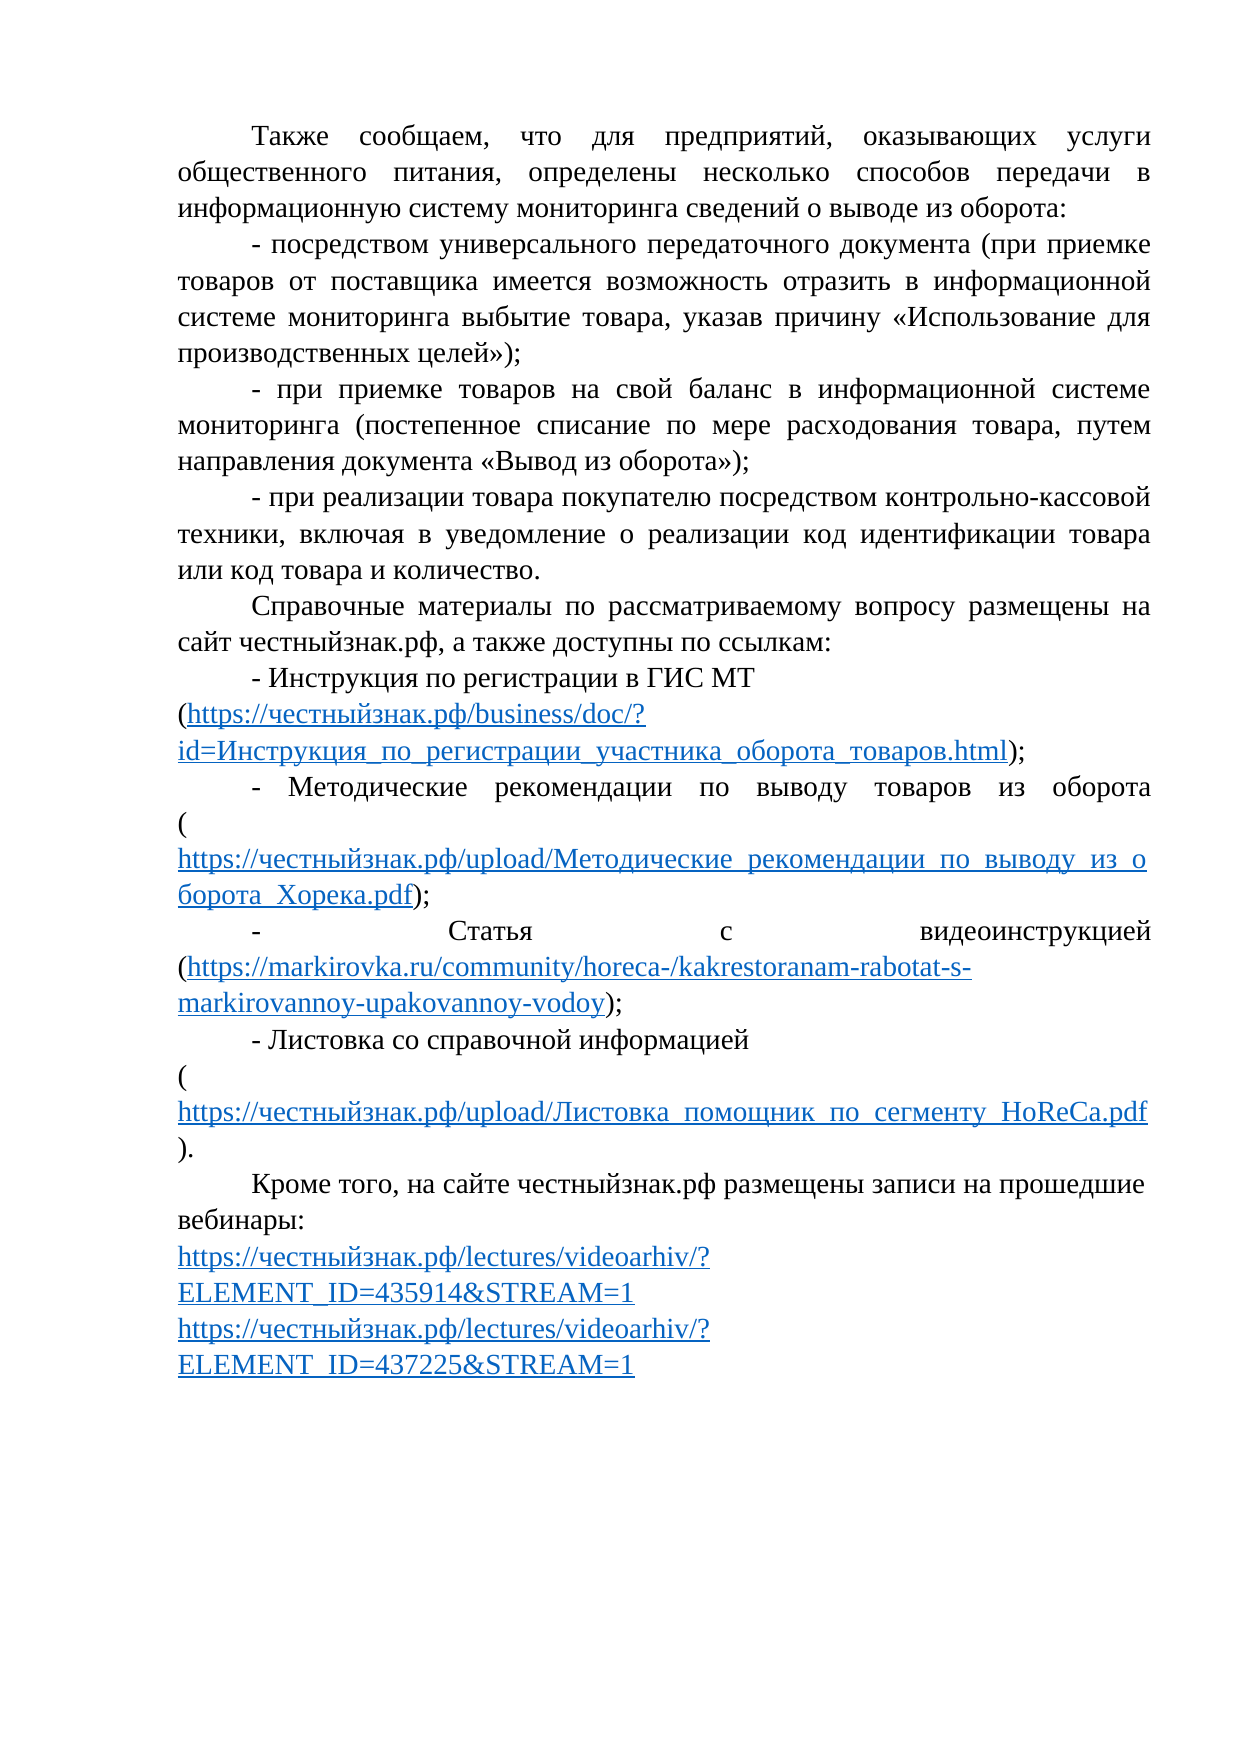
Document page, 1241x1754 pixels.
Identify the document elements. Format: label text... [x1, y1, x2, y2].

text - при реализации товара покупателю посредством контрольно-кассовой техники, включая в уведомление о реализации код идентификации товара или код товара и количество. [177, 479, 1152, 585]
text - Статья с видеоинструкцией (https://markirovka.ru/community/horeca-/kakrestoranam-rabotat-s-markirovannoy-upakovannoy-vodoy); [177, 913, 1152, 1019]
text Кроме того, на сайте честныйзнак.рф размещены записи на прошедшие [177, 1166, 1152, 1200]
text Справочные материалы по рассматриваемому вопросу размещены на сайт честныйзнак.рф, а также доступны по ссылкам: [177, 588, 1152, 658]
text Также сообщаем, что для предприятий, оказывающих услуги общественного питания, определены несколько способов передачи в информационную систему мониторинга сведений о выводе из оборота: [177, 118, 1152, 224]
text вебинары: [177, 1202, 1152, 1236]
text - Методические рекомендации по выводу товаров из оборота (https://честныйзнак.рф/upload/Методические_рекомендации_по_выводу_из_оборота_Хорека.pdf); [177, 769, 1152, 911]
text - при приемке товаров на свой баланс в информационной системе мониторинга (постепенное списание по мере расходования товара, путем направления документа «Вывод из оборота»); [177, 371, 1152, 477]
text - Инструкция по регистрации в ГИС МТ (https://честныйзнак.рф/business/doc/?id=Инструкция_по_регистрации_участника_оборота_товаров.html); [177, 660, 1152, 766]
text https://честныйзнак.рф/lectures/videoarhiv/?ELEMENT_ID=435914&STREAM=1 [177, 1239, 1152, 1308]
text - посредством универсального передаточного документа (при приемке товаров от поставщика имеется возможность отразить в информационной системе мониторинга выбытие товара, указав причину «Использование для производственных целей»); [177, 227, 1152, 368]
text https://честныйзнак.рф/lectures/videoarhiv/?ELEMENT_ID=437225&STREAM=1 [177, 1311, 1152, 1381]
text - Листовка со справочной информацией (https://честныйзнак.рф/upload/Листовка_помощник_по_сегменту_HoReCa.pdf). [177, 1022, 1152, 1164]
